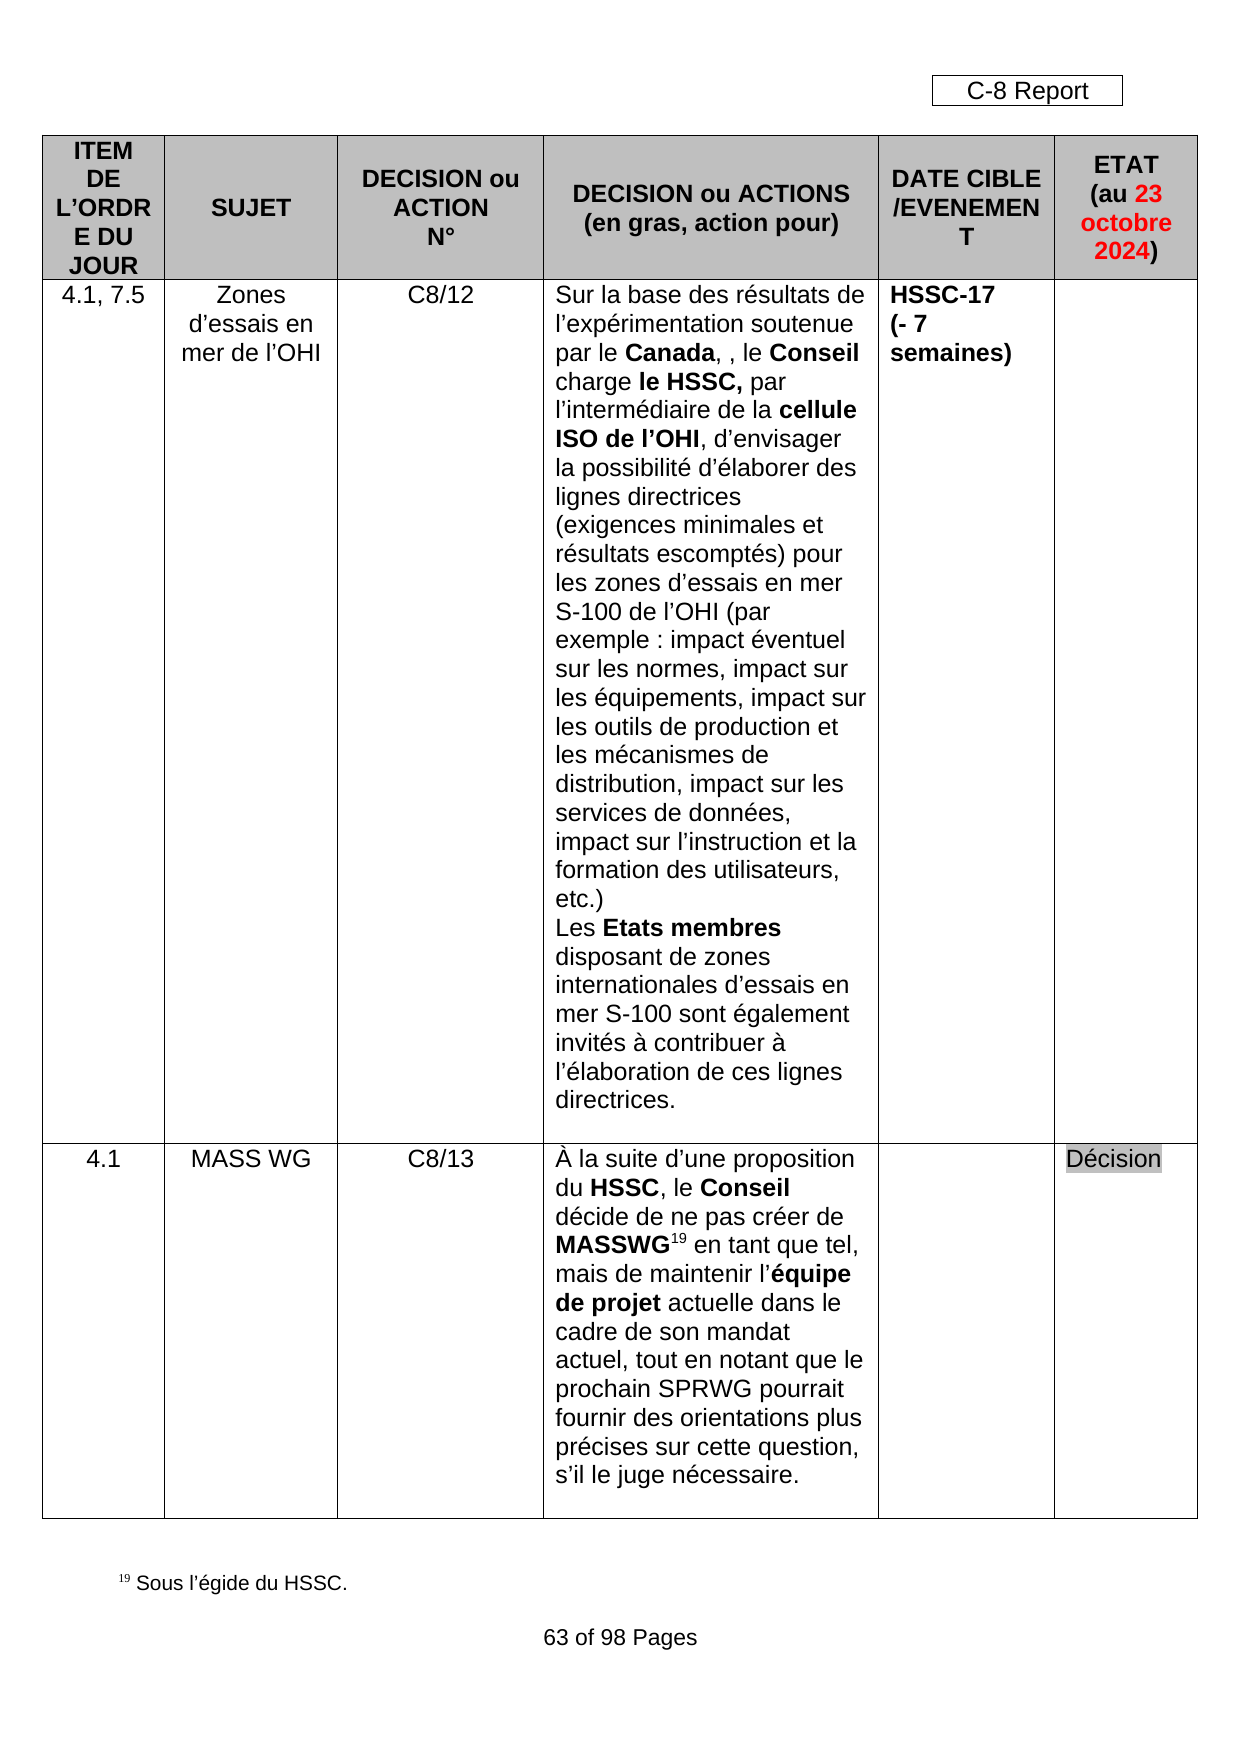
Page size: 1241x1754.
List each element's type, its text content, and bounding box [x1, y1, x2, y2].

table_header ITEM DE L’ORDRE DU JOUR [43, 136, 164, 279]
table_cell C8/13 [338, 1144, 543, 1518]
table_cell [1055, 280, 1197, 1143]
table_cell À la suite d’une proposition du HSSC, le Conseil décide de ne pas créer de MASSWG en tant que tel, mais de maintenir l’équipe de projet actuelle dans le cadre de son mandat actuel, tout en notant que le prochain SPRWG pourrait fournir des orientations plus précises sur cette question, s’il le juge nécessaire. [544, 1144, 878, 1518]
table_cell Décision [1055, 1144, 1197, 1518]
table_cell 4.1, 7.5 [43, 280, 164, 1143]
table_header ETAT (au 23 octobre 2024) [1055, 136, 1197, 279]
table_cell Sur la base des résultats de l’expérimentation soutenue par le Canada, , le Conseil charge le HSSC, par l’intermédiaire de la cellule ISO de l’OHI, d’envisager la possibilité d’élaborer des lignes directrices (exigences minimales et résultats escomptés) pour les zones d’essais en mer S-100 de l’OHI (par exemple : impact éventuel sur les normes, impact sur les équipements, impact sur les outils de production et les mécanismes de distribution, impact sur les services de données, impact sur l’instruction et la formation des utilisateurs, etc.) Les Etats membres disposant de zones internationales d’essais en mer S-100 sont également invités à contribuer à l’élaboration de ces lignes directrices. [544, 280, 878, 1143]
table_header SUJET [165, 136, 337, 279]
table_cell Zones d’essais en mer de l’OHI [165, 280, 337, 1143]
table_cell C8/12 [338, 280, 543, 1143]
table_cell MASS WG [165, 1144, 337, 1518]
table_cell [879, 1144, 1054, 1518]
table_header DATE CIBLE /EVENEMENT [879, 136, 1054, 279]
table_cell 4.1 [43, 1144, 164, 1518]
table_header DECISION ou ACTIONS (en gras, action pour) [544, 136, 878, 279]
table_header DECISION ou ACTION N° [338, 136, 543, 279]
table_cell HSSC-17 (- 7 semaines) [879, 280, 1054, 1143]
